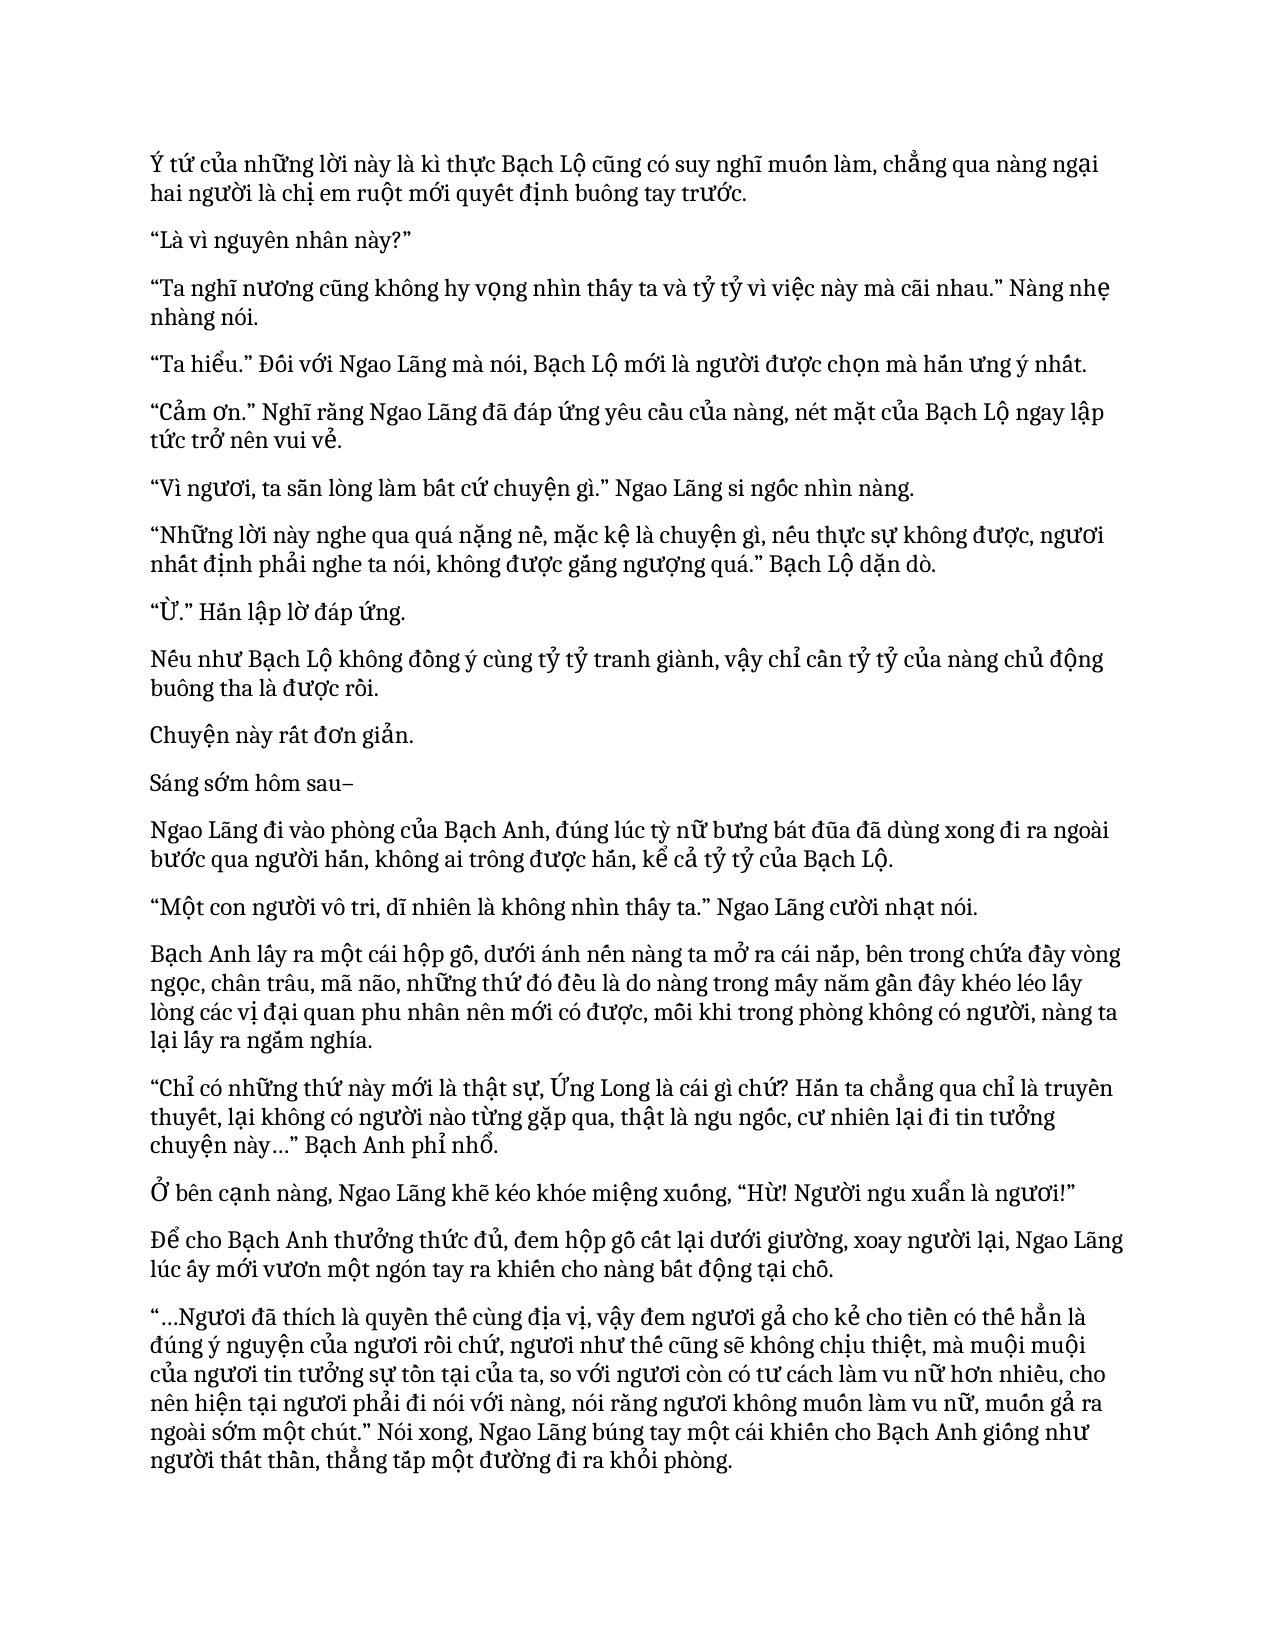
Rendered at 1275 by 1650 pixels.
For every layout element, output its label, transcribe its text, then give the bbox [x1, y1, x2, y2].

text “Cảm ơn.” Nghĩ rằng Ngao Lãng đã đáp ứng yêu cầu của nàng, nét mặt của Bạch Lộ ngay lập tức trở nên vui vẻ. [150, 397, 1125, 455]
text Ngao Lãng đi vào phòng của Bạch Anh, đúng lúc tỳ nữ bưng bát đũa đã dùng xong đi ra ngoài bước qua người hắn, không ai trông được hắn, kể cả tỷ tỷ của Bạch Lộ. [150, 816, 1125, 874]
text “Một con người vô tri, dĩ nhiên là không nhìn thấy ta.” Ngao Lãng cười nhạt nói. [150, 892, 1125, 921]
text Nếu như Bạch Lộ không đồng ý cùng tỷ tỷ tranh giành, vậy chỉ cần tỷ tỷ của nàng chủ động buông tha là được rồi. [150, 645, 1125, 702]
text Ở bên cạnh nàng, Ngao Lãng khẽ kéo khóe miệng xuống, “Hừ! Người ngu xuẩn là ngươi!” [150, 1179, 1125, 1207]
text “Là vì nguyên nhân này?” [150, 226, 1125, 255]
text “…Ngươi đã thích là quyền thế cùng địa vị, vậy đem ngươi gả cho kẻ cho tiền có thế hẳn là đúng ý nguyện của ngươi rồi chứ, ngươi như thế cũng sẽ không chịu thiệt, mà muội muội của ngươi tin tưởng sự tồn tại của ta, so với ngươi còn có tư cách làm vu nữ hơn nhiều, cho nên hiện tại ngươi phải đi nói với nàng, nói rằng ngươi không muốn làm vu nữ, muốn gả ra ngoài sớm một chút.” Nói xong, Ngao Lãng búng tay một cái khiến cho Bạch Anh giống như người thất thần, thẳng tắp một đường đi ra khỏi phòng. [150, 1302, 1125, 1475]
text “Chỉ có những thứ này mới là thật sự, Ứng Long là cái gì chứ? Hắn ta chẳng qua chỉ là truyền thuyết, lại không có người nào từng gặp qua, thật là ngu ngốc, cư nhiên lại đi tin tưởng chuyện này…” Bạch Anh phỉ nhổ. [150, 1074, 1125, 1160]
text Ý tứ của những lời này là kì thực Bạch Lộ cũng có suy nghĩ muốn làm, chẳng qua nàng ngại hai người là chị em ruột mới quyết định buông tay trước. [150, 150, 1125, 207]
text Bạch Anh lấy ra một cái hộp gỗ, dưới ánh nến nàng ta mở ra cái nắp, bên trong chứa đầy vòng ngọc, chân trâu, mã não, những thứ đó đều là do nàng trong mấy năm gần đây khéo léo lấy lòng các vị đại quan phu nhân nên mới có được, mỗi khi trong phòng không có người, nàng ta lại lấy ra ngắm nghía. [150, 940, 1125, 1055]
text “Ta hiểu.” Đối với Ngao Lãng mà nói, Bạch Lộ mới là người được chọn mà hắn ưng ý nhất. [150, 350, 1125, 379]
text Sáng sớm hôm sau– [150, 769, 1125, 797]
text “Ừ.” Hắn lập lờ đáp ứng. [150, 597, 1125, 626]
text Để cho Bạch Anh thưởng thức đủ, đem hộp gỗ cất lại dưới giường, xoay người lại, Ngao Lãng lúc ấy mới vươn một ngón tay ra khiến cho nàng bất động tại chỗ. [150, 1226, 1125, 1284]
text “Ta nghĩ nương cũng không hy vọng nhìn thấy ta và tỷ tỷ vì việc này mà cãi nhau.” Nàng nhẹ nhàng nói. [150, 274, 1125, 331]
text “Những lời này nghe qua quá nặng nề, mặc kệ là chuyện gì, nếu thực sự không được, ngươi nhất định phải nghe ta nói, không được gắng ngượng quá.” Bạch Lộ dặn dò. [150, 521, 1125, 579]
text Chuyện này rất đơn giản. [150, 721, 1125, 750]
text “Vì ngươi, ta sẵn lòng làm bất cứ chuyện gì.” Ngao Lãng si ngốc nhìn nàng. [150, 474, 1125, 502]
